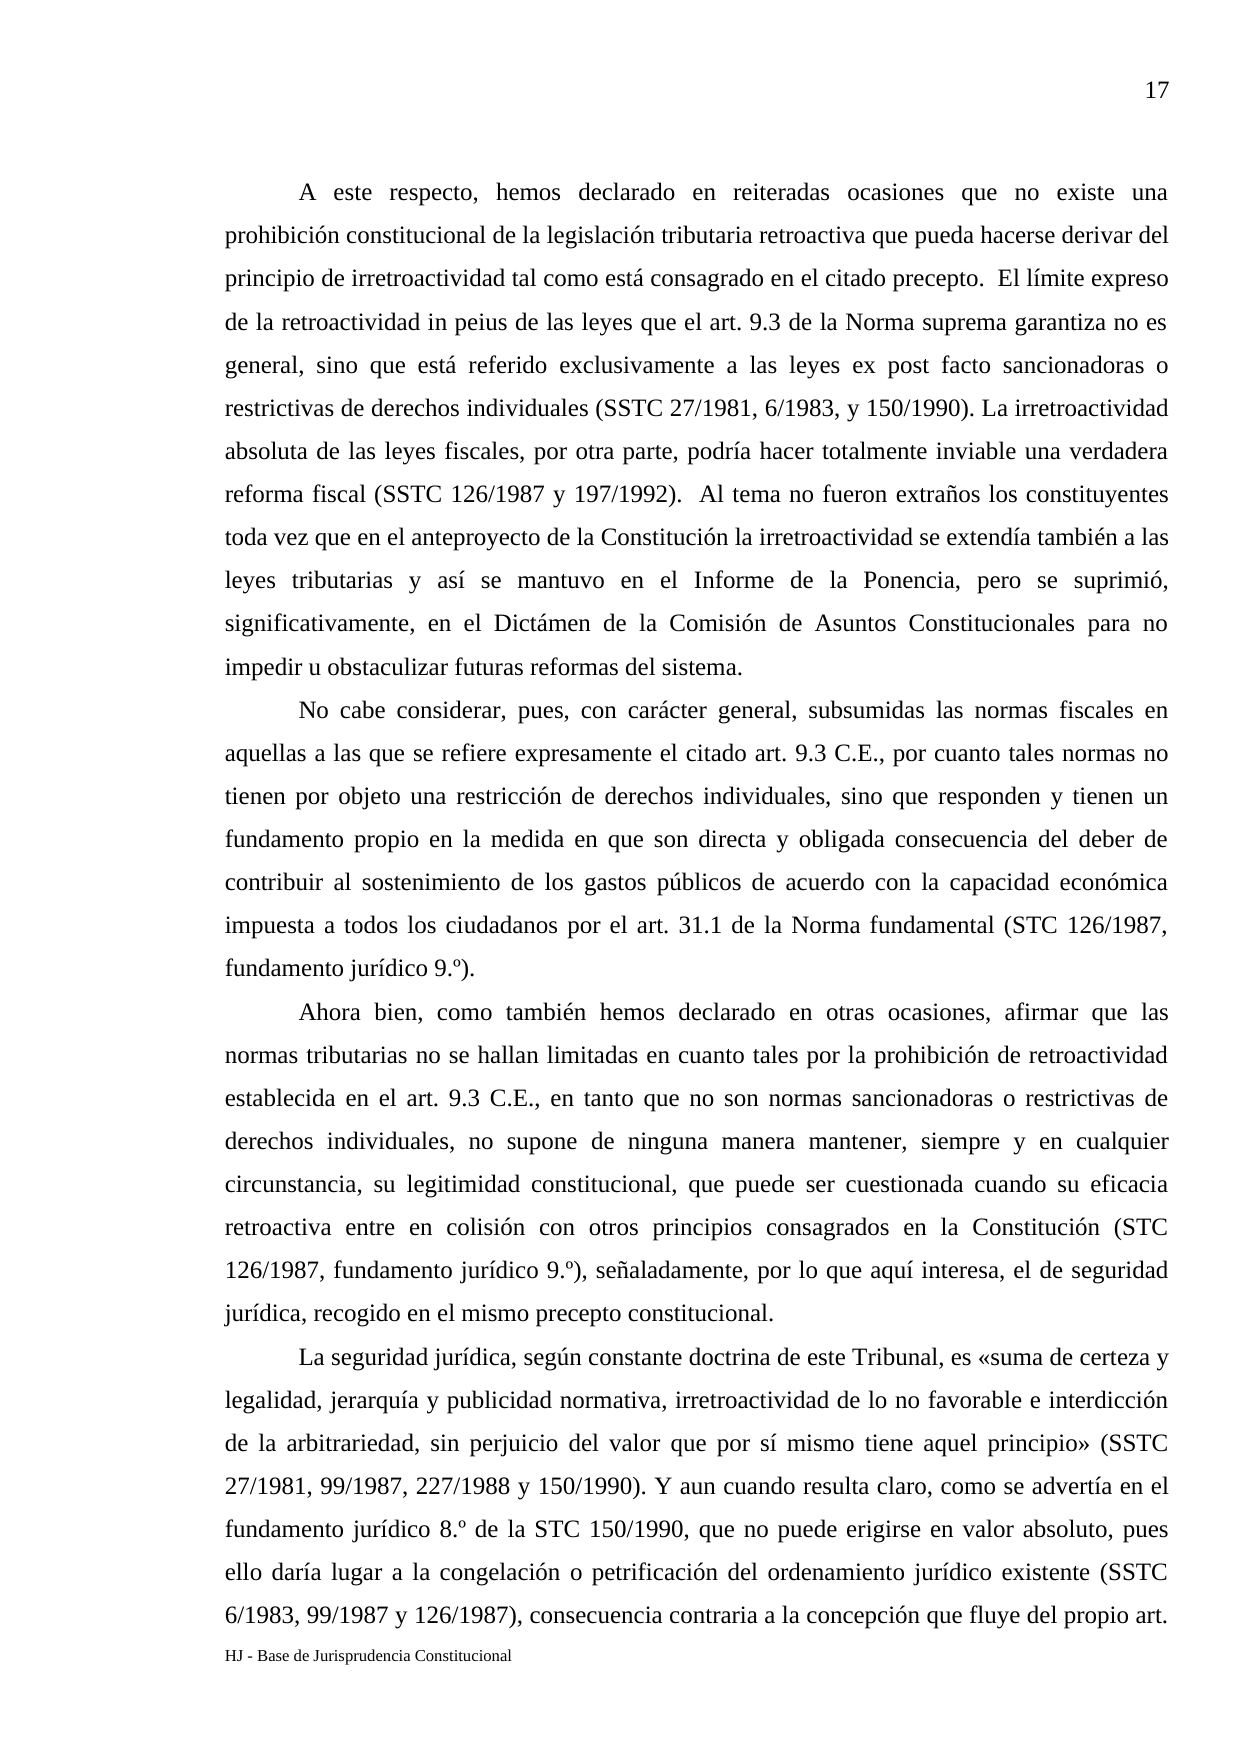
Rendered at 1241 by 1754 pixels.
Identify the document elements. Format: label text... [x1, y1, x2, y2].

text Ahora bien, como también hemos declarado en otras ocasiones, afirmar que las normas tributarias no se hallan limitadas en cuanto tales por la prohibición de retroactividad establecida en el art. 9.3 C.E., en tanto que no son normas sancionadoras o restrictivas de derechos individuales, no supone de ninguna manera mantener, siempre y en cualquier circunstancia, su legitimidad constitucional, que puede ser cuestionada cuando su eficacia retroactiva entre en colisión con otros principios consagrados en la Constitución (STC 126/1987, fundamento jurídico 9.º), señaladamente, por lo que aquí interesa, el de seguridad jurídica, recogido en el mismo precepto constitucional. [224, 997, 1169, 1327]
text A este respecto, hemos declarado en reiteradas ocasiones que no existe una prohibición constitucional de la legislación tributaria retroactiva que pueda hacerse derivar del principio de irretroactividad tal como está consagrado en el citado precepto. El límite expreso de la retroactividad in peius de las leyes que el art. 9.3 de la Norma suprema garantiza no es general, sino que está referido exclusivamente a las leyes ex post facto sancionadoras o restrictivas de derechos individuales (SSTC 27/1981, 6/1983, y 150/1990). La irretroactividad absoluta de las leyes fiscales, por otra parte, podría hacer totalmente inviable una verdadera reforma fiscal (SSTC 126/1987 y 197/1992). Al tema no fueron extraños los constituyentes toda vez que en el anteproyecto de la Constitución la irretroactividad se extendía también a las leyes tributarias y así se mantuvo en el Informe de la Ponencia, pero se suprimió, significativamente, en el Dictámen de la Comisión de Asuntos Constitucionales para no impedir u obstaculizar futuras reformas del sistema. [224, 177, 1169, 680]
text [224, 1342, 1169, 1629]
text No cabe considerar, pues, con carácter general, subsumidas las normas fiscales en aquellas a las que se refiere expresamente el citado art. 9.3 C.E., por cuanto tales normas no tienen por objeto una restricción de derechos individuales, sino que responden y tienen un fundamento propio en la medida en que son directa y obligada consecuencia del deber de contribuir al sostenimiento de los gastos públicos de acuerdo con la capacidad económica impuesta a todos los ciudadanos por el art. 31.1 de la Norma fundamental (STC 126/1987, fundamento jurídico 9.º). [224, 695, 1169, 982]
